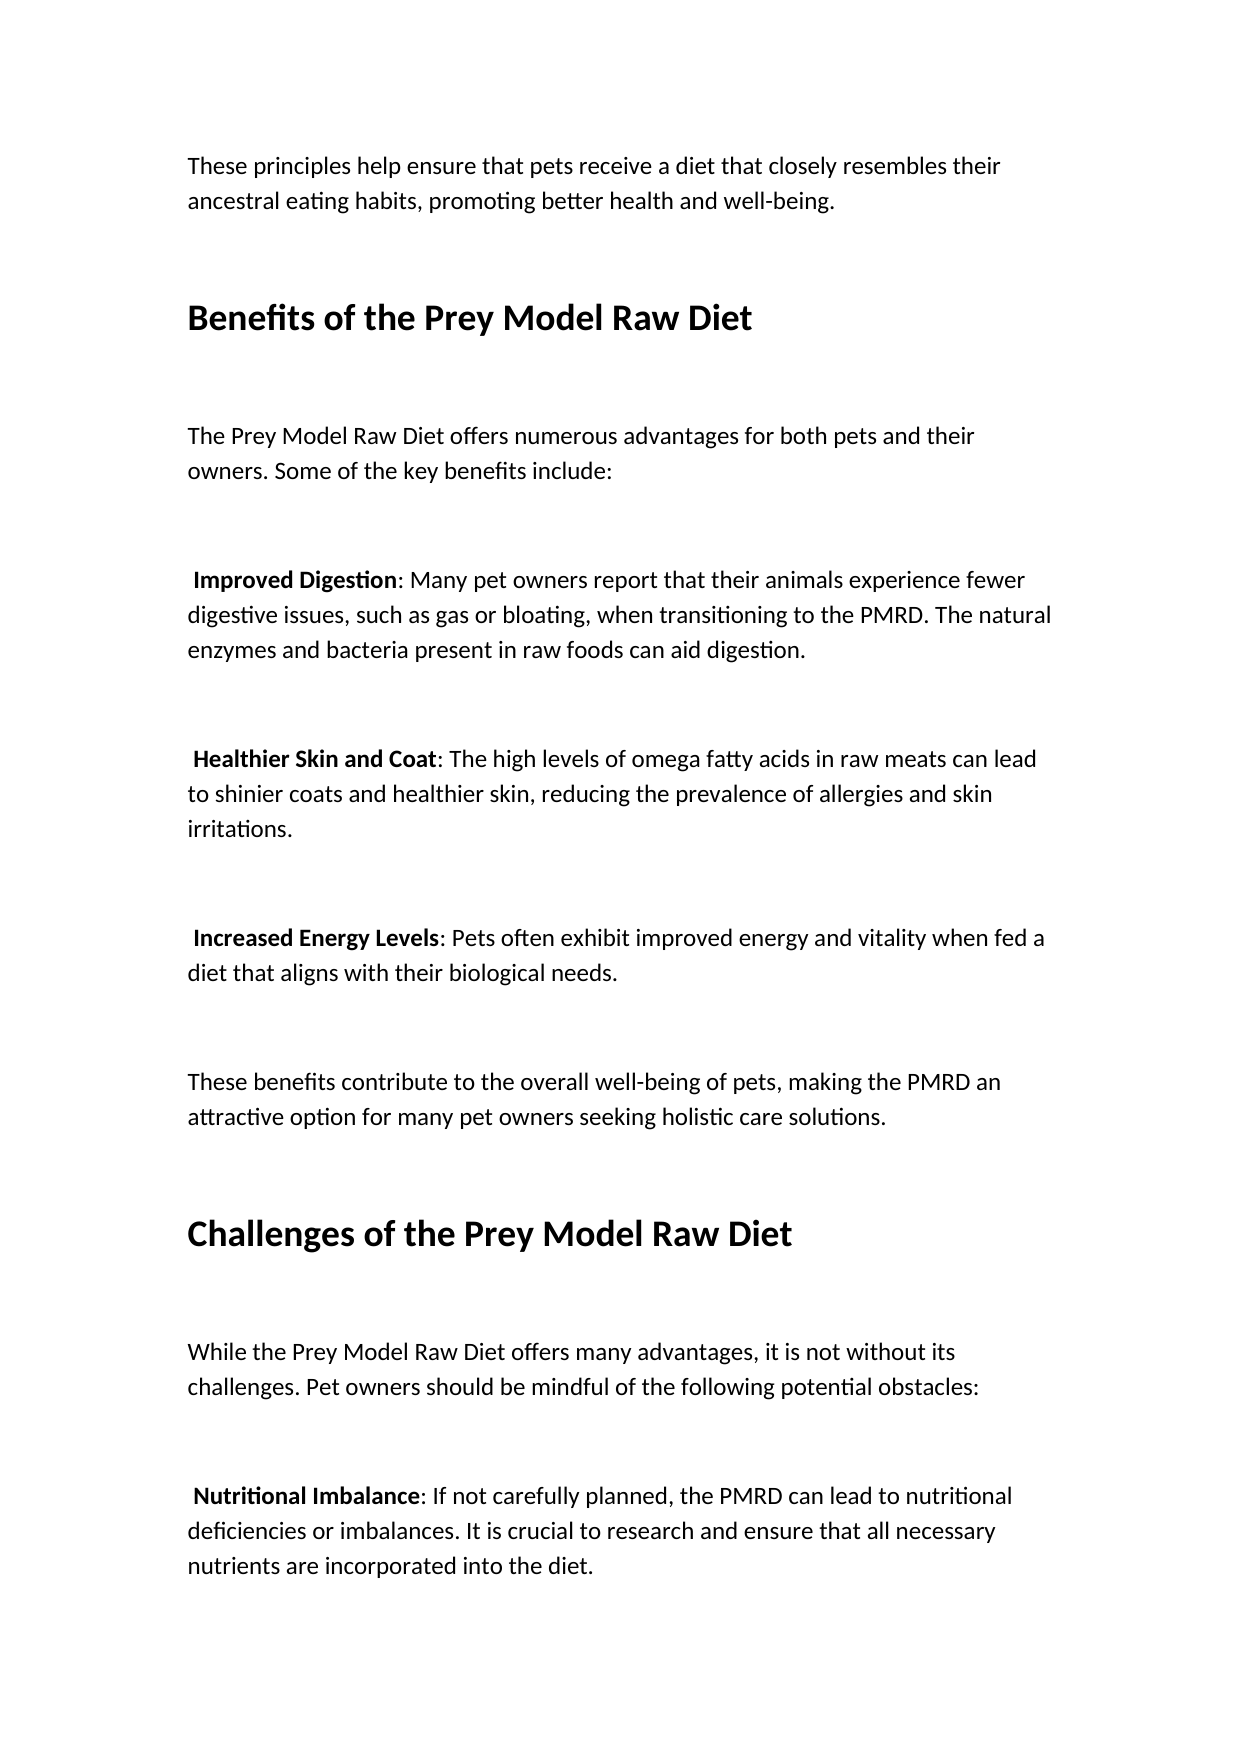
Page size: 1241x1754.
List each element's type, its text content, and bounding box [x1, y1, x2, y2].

text Challenges of the Prey Model Raw Diet [187, 1210, 1053, 1256]
text While the Prey Model Raw Diet offers many advantages, it is not without its challenges. Pet owners should be mindful of the following potential obstacles: [187, 1336, 1053, 1402]
text These principles help ensure that pets receive a diet that closely resembles their ancestral eating habits, promoting better health and well-being. [187, 150, 1053, 216]
text The Prey Model Raw Diet offers numerous advantages for both pets and their owners. Some of the key benefits include: [187, 420, 1053, 486]
text These benefits contribute to the overall well-being of pets, making the PMRD an attractive option for many pet owners seeking holistic care solutions. [187, 1066, 1053, 1131]
text Benefits of the Prey Model Raw Diet [187, 294, 1053, 340]
